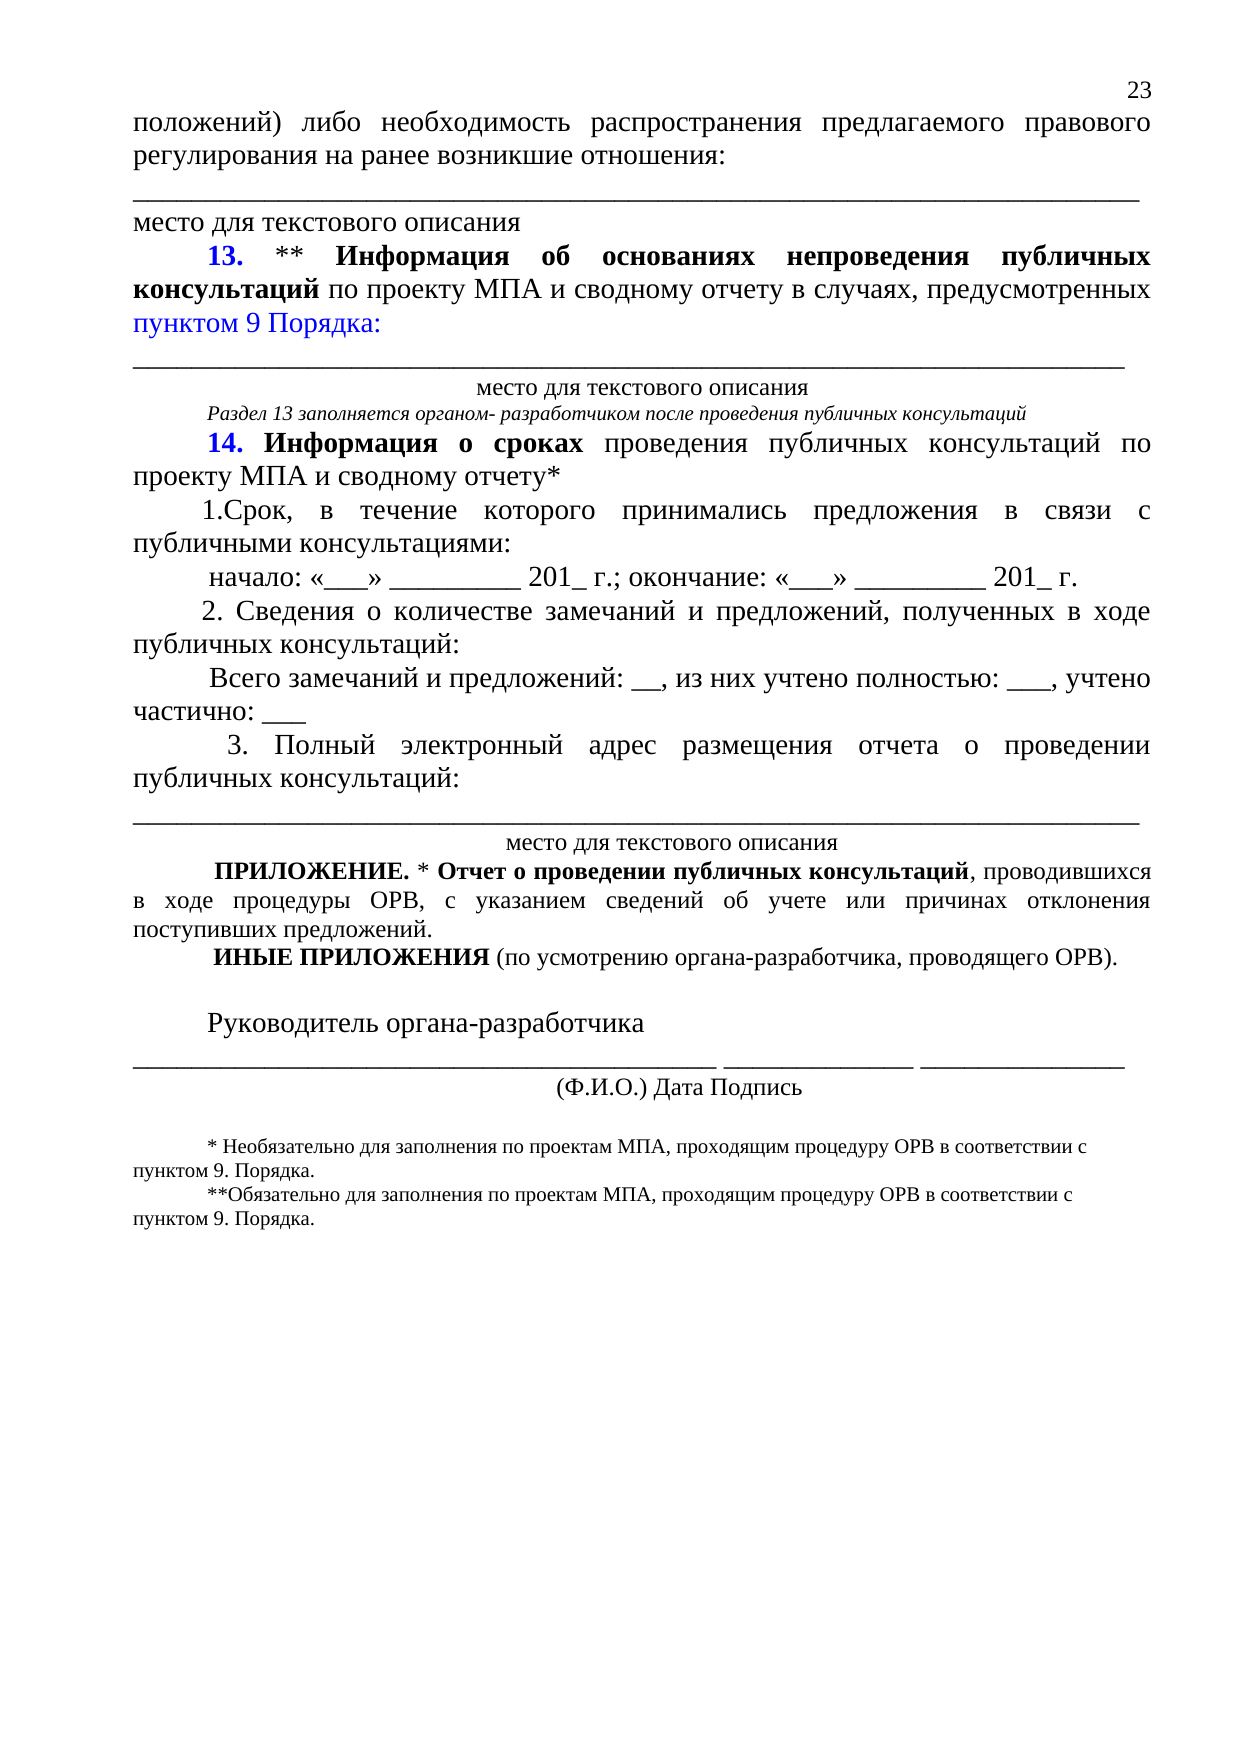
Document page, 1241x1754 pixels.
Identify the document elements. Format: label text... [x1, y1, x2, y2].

text **Обязательно для заполнения по проектам МПА, проходящим процедуру ОРВ в соответствии с пунктом 9. Порядка. [133, 1182, 1152, 1230]
text 1.Срок, в течение которого принимались предложения в связи с публичными консультациями: [133, 492, 1152, 559]
text (Ф.И.О.) Дата Подпись [133, 1072, 1152, 1101]
text 13. ** Информация об основаниях непроведения публичных консультаций по проекту МПА и сводному отчету в случаях, предусмотренных пунктом 9 Порядка: [133, 238, 1152, 338]
text ИНЫЕ ПРИЛОЖЕНИЯ (по усмотрению органа-разработчика, проводящего ОРВ). [133, 942, 1152, 971]
text * Необязательно для заполнения по проектам МПА, проходящим процедуру ОРВ в соответствии с пунктом 9. Порядка. [133, 1134, 1152, 1182]
text 3. Полный электронный адрес размещения отчета о проведении публичных консультаций: [133, 727, 1152, 794]
text место для текстового описания [133, 827, 1152, 856]
text 2. Сведения о количестве замечаний и предложений, полученных в ходе публичных консультаций: [133, 593, 1152, 660]
text _____________________________________________________________________ [133, 171, 1152, 204]
text место для текстового описания [133, 372, 1152, 401]
text Руководитель органа-разработчика [133, 1005, 1152, 1038]
text ПРИЛОЖЕНИЕ. * Отчет о проведении публичных консультаций, проводившихся в ходе процедуры ОРВ, с указанием сведений об учете или причинах отклонения поступивших предложений. [133, 856, 1152, 942]
text ____________________________________________________________________ [133, 338, 1152, 372]
text ________________________________________ _____________ ______________ [133, 1038, 1152, 1072]
text 14. Информация о сроках проведения публичных консультаций по проекту МПА и сводному отчету* [133, 425, 1152, 492]
text начало: «___» _________ 201_ г.; окончание: «___» _________ 201_ г. [133, 559, 1152, 593]
text место для текстового описания [133, 204, 1152, 238]
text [133, 104, 1152, 171]
text Раздел 13 заполняется органом- разработчиком после проведения публичных консультаций [133, 401, 1152, 425]
text _____________________________________________________________________ [133, 794, 1152, 827]
text Всего замечаний и предложений: __, из них учтено полностью: ___, учтено частично: ___ [133, 660, 1152, 727]
